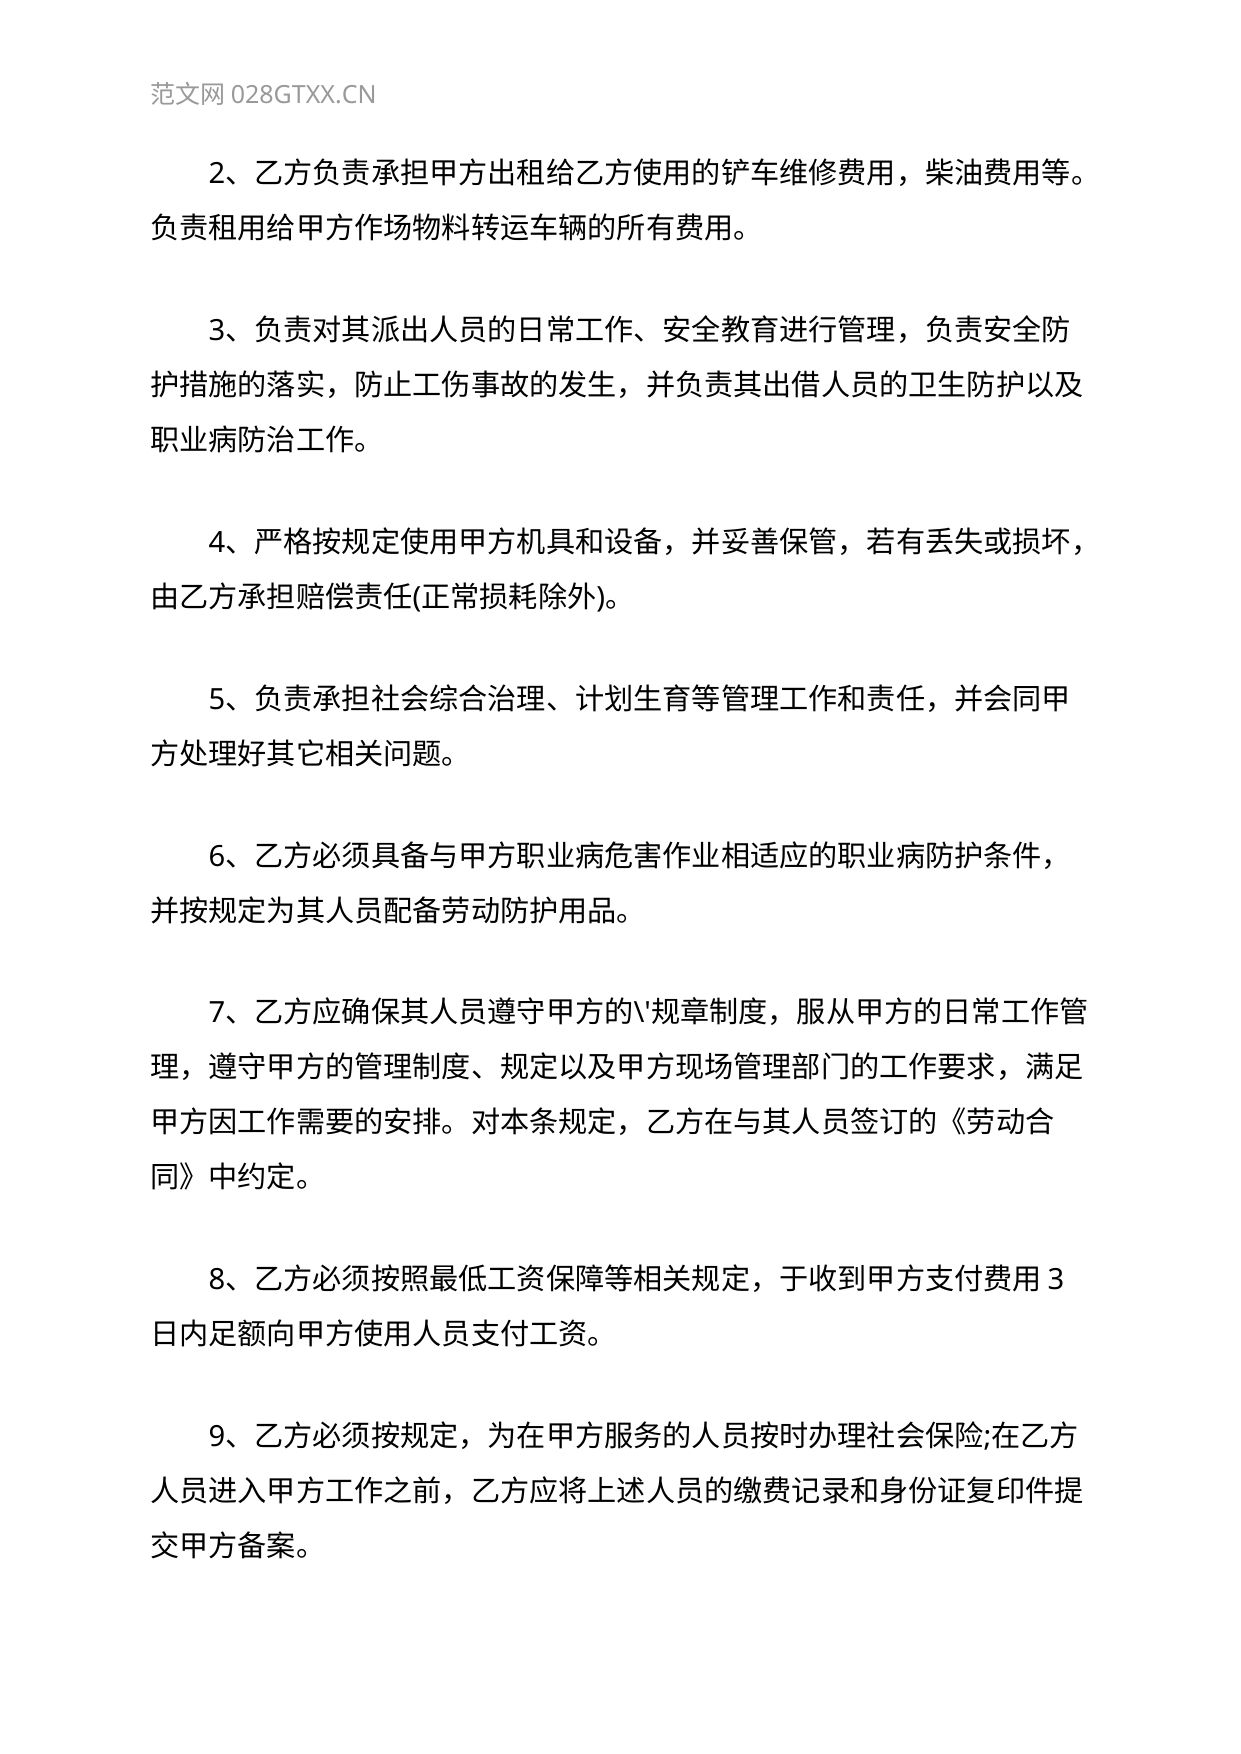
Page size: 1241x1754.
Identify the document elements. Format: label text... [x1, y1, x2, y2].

text 9、乙方必须按规定，为在甲方服务的人员按时办理社会保险;在乙方人员进入甲方工作之前，乙方应将上述人员的缴费记录和身份证复印件提交甲方备案。 [150, 1412, 1090, 1564]
text 8、乙方必须按照最低工资保障等相关规定，于收到甲方支付费用3日内足额向甲方使用人员支付工资。 [150, 1256, 1090, 1353]
text 2、乙方负责承担甲方出租给乙方使用的铲车维修费用，柴油费用等。负责租用给甲方作场物料转运车辆的所有费用。 [150, 150, 1090, 247]
text 6、乙方必须具备与甲方职业病危害作业相适应的职业病防护条件，并按规定为其人员配备劳动防护用品。 [150, 832, 1090, 929]
text 5、负责承担社会综合治理、计划生育等管理工作和责任，并会同甲方处理好其它相关问题。 [150, 675, 1090, 773]
text 4、严格按规定使用甲方机具和设备，并妥善保管，若有丢失或损坏，由乙方承担赔偿责任(正常损耗除外)。 [150, 518, 1090, 616]
text 7、乙方应确保其人员遵守甲方的\'规章制度，服从甲方的日常工作管理，遵守甲方的管理制度、规定以及甲方现场管理部门的工作要求，满足甲方因工作需要的安排。对本条规定，乙方在与其人员签订的《劳动合同》中约定。 [150, 989, 1090, 1196]
text 3、负责对其派出人员的日常工作、安全教育进行管理，负责安全防护措施的落实，防止工伤事故的发生，并负责其出借人员的卫生防护以及职业病防治工作。 [150, 307, 1090, 459]
